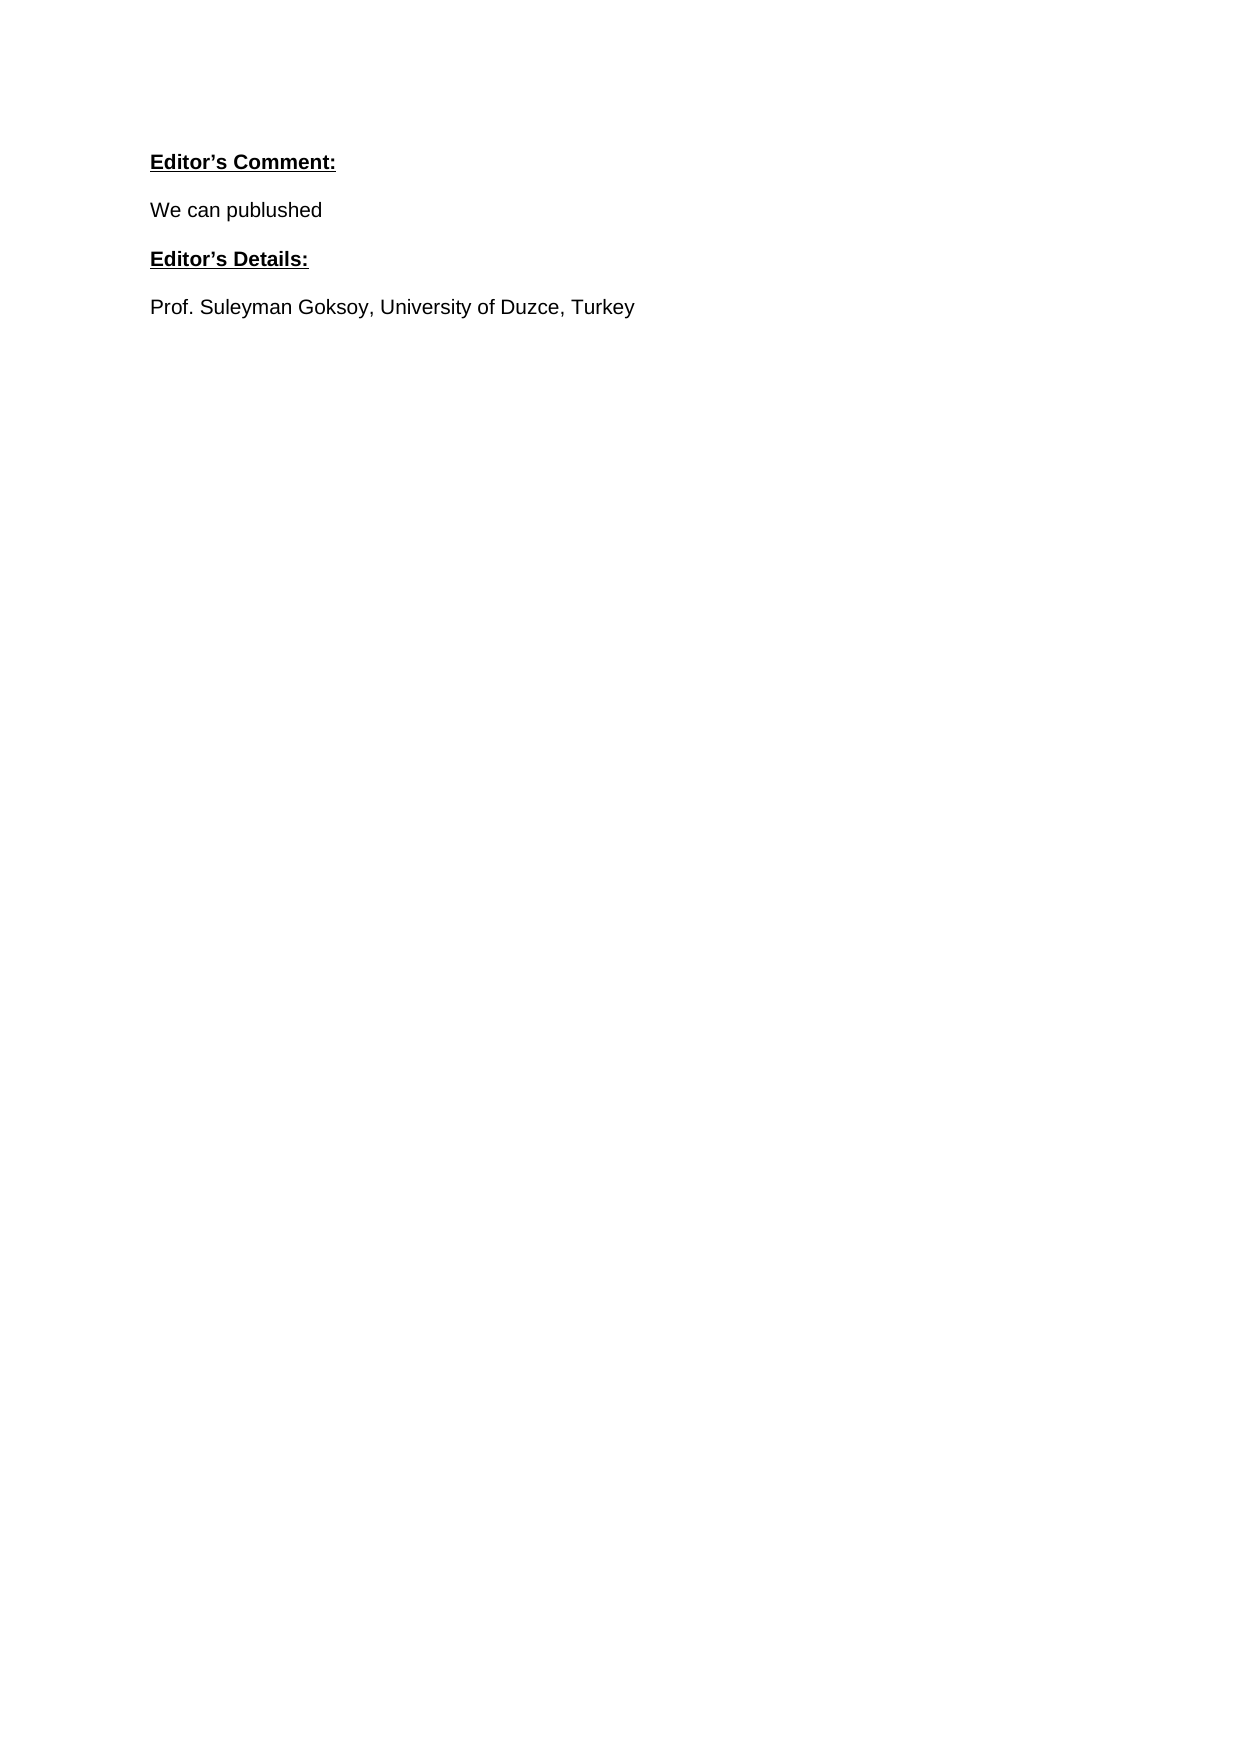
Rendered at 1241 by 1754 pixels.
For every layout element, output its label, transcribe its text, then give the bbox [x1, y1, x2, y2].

text Editor’s Details: [150, 247, 1090, 271]
text Editor’s Comment: [150, 150, 1090, 174]
text Prof. Suleyman Goksoy, University of Duzce, Turkey [150, 295, 1090, 319]
text We can publushed [150, 198, 1090, 222]
